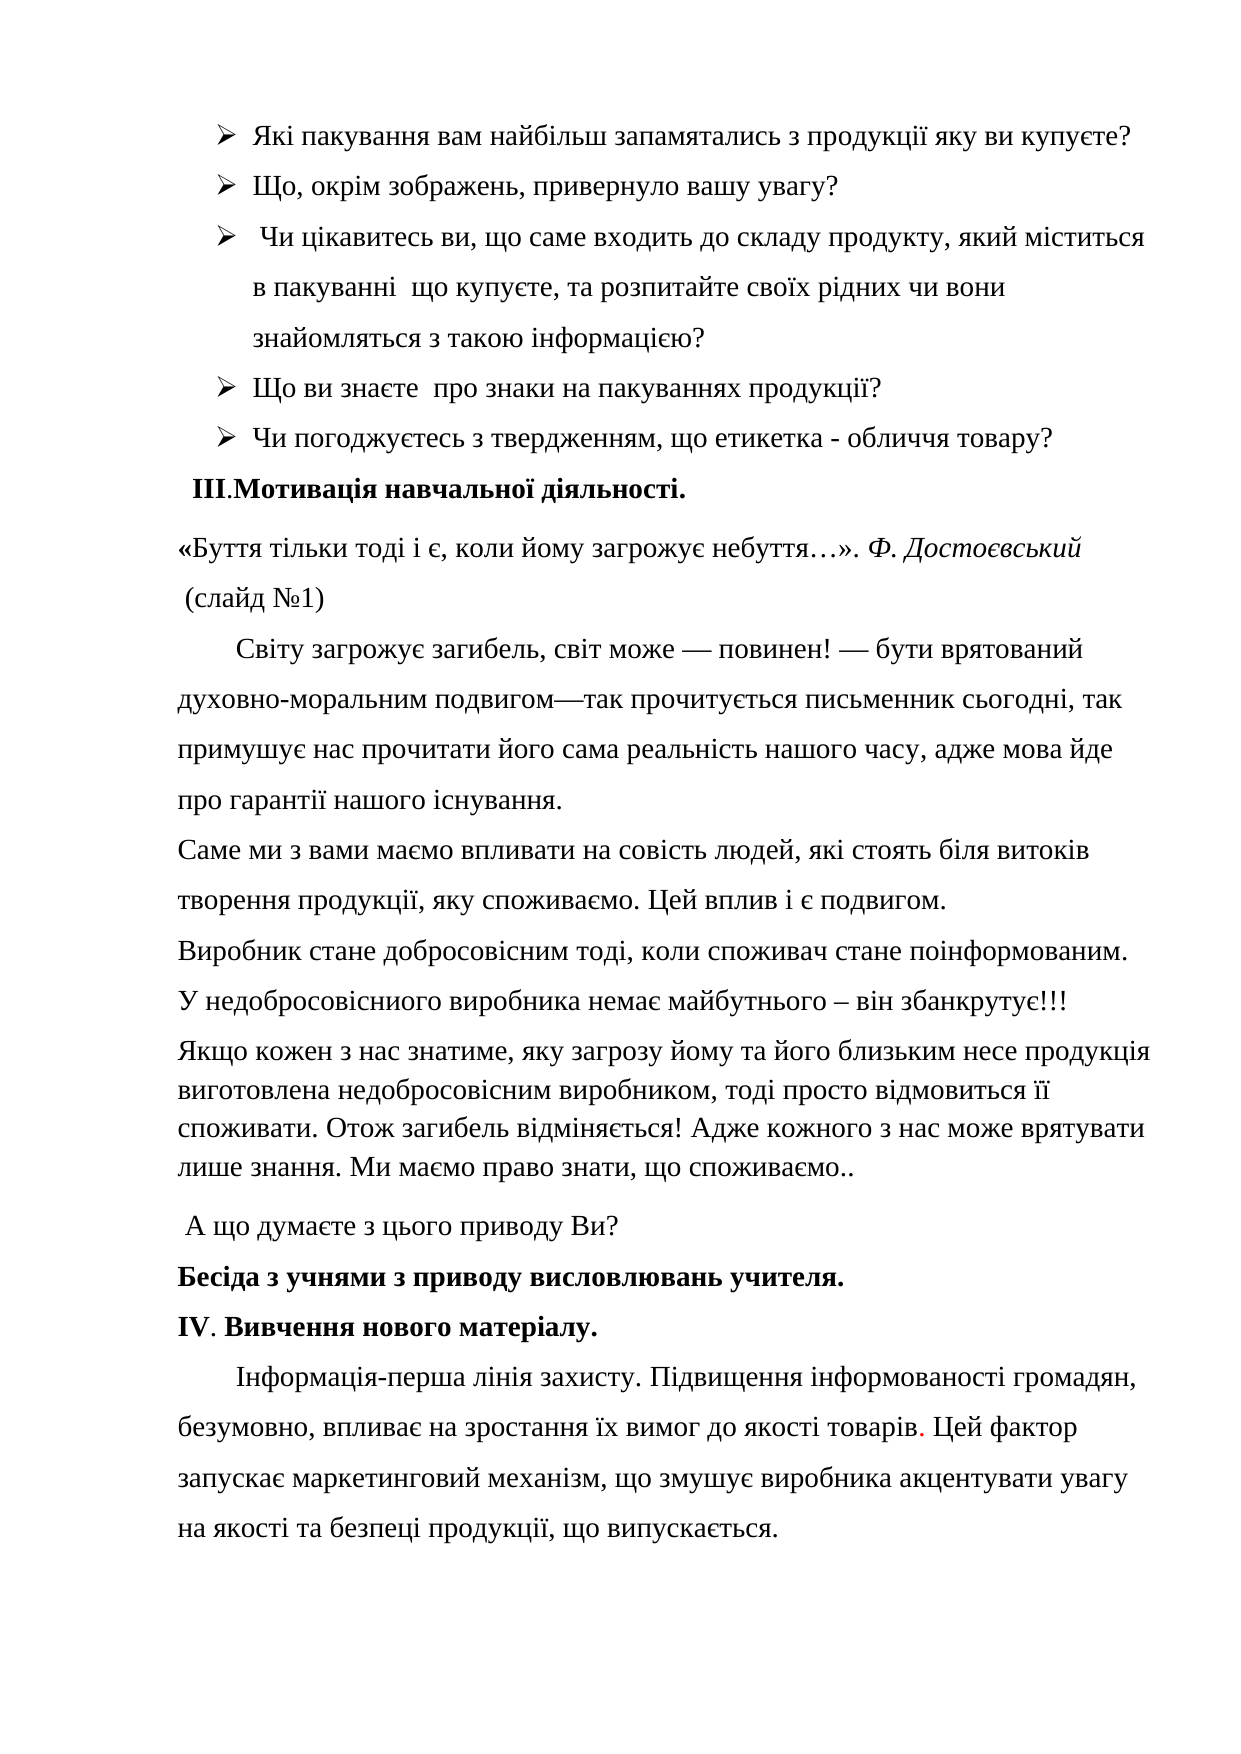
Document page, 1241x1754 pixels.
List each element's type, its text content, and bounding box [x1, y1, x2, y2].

text Бесіда з учнями з приводу висловлювань учителя. [177, 1259, 1152, 1292]
text III.Мотивація навчальної діяльності. [177, 471, 1152, 504]
text Саме ми з вами маємо впливати на совість людей, які стоять біля витоків творення продукції, яку споживаємо. Цей вплив і є подвигом. [177, 832, 1152, 916]
list Що ви знаєте про знаки на пакуваннях продукції? [215, 370, 1152, 404]
list Чи цікавитесь ви, що саме входить до складу продукту, який міститься в пакуванні що купуєте, та розпитайте своїх рідних чи вони знайомляться з такою інформацією? [215, 219, 1152, 353]
text Інформація-перша лінія захисту. Підвищення інформованості громадян, безумовно, впливає на зростання їх вимог до якості товарів. Цей фактор запускає маркетинговий механізм, що змушує виробника акцентувати увагу на якості та безпеці продукції, що випускається. [177, 1359, 1152, 1544]
text Світу загрожує загибель, світ може — повинен! — бути врятований духовно-моральним подвигом—так прочитується письменник сьогодні, так примушує нас прочитати його сама реальність нашого часу, адже мова йде про гарантії нашого існування. [177, 631, 1152, 815]
text А що думаєте з цього приводу Ви? [177, 1208, 1152, 1242]
list Які пакування вам найбільш запамятались з продукції яку ви купуєте? [215, 118, 1152, 152]
text Виробник стане добросовісним тоді, коли споживач стане поінформованим. У недобросовісниого виробника немає майбутнього – він збанкрутує!!! [177, 933, 1152, 1017]
list Чи погоджуєтесь з твердженням, що етикетка - обличчя товару? [215, 420, 1152, 454]
text Якщо кожен з нас знатиме, яку загрозу йому та його близьким несе продукція виготовлена недобросовісним виробником, тоді просто відмовиться її споживати. Отож загибель відміняється! Адже кожного з нас може врятувати лише знання. Ми маємо право знати, що споживаємо.. [177, 1033, 1152, 1182]
text «Буття тільки тоді і є, коли йому загрожує небуття…». Ф. Достоєвський [177, 530, 1152, 564]
text IV. Вивчення нового матеріалу. [177, 1309, 1152, 1342]
list Що, окрім зображень, привернуло вашу увагу? [215, 168, 1152, 202]
text (слайд №1) [177, 581, 1152, 614]
